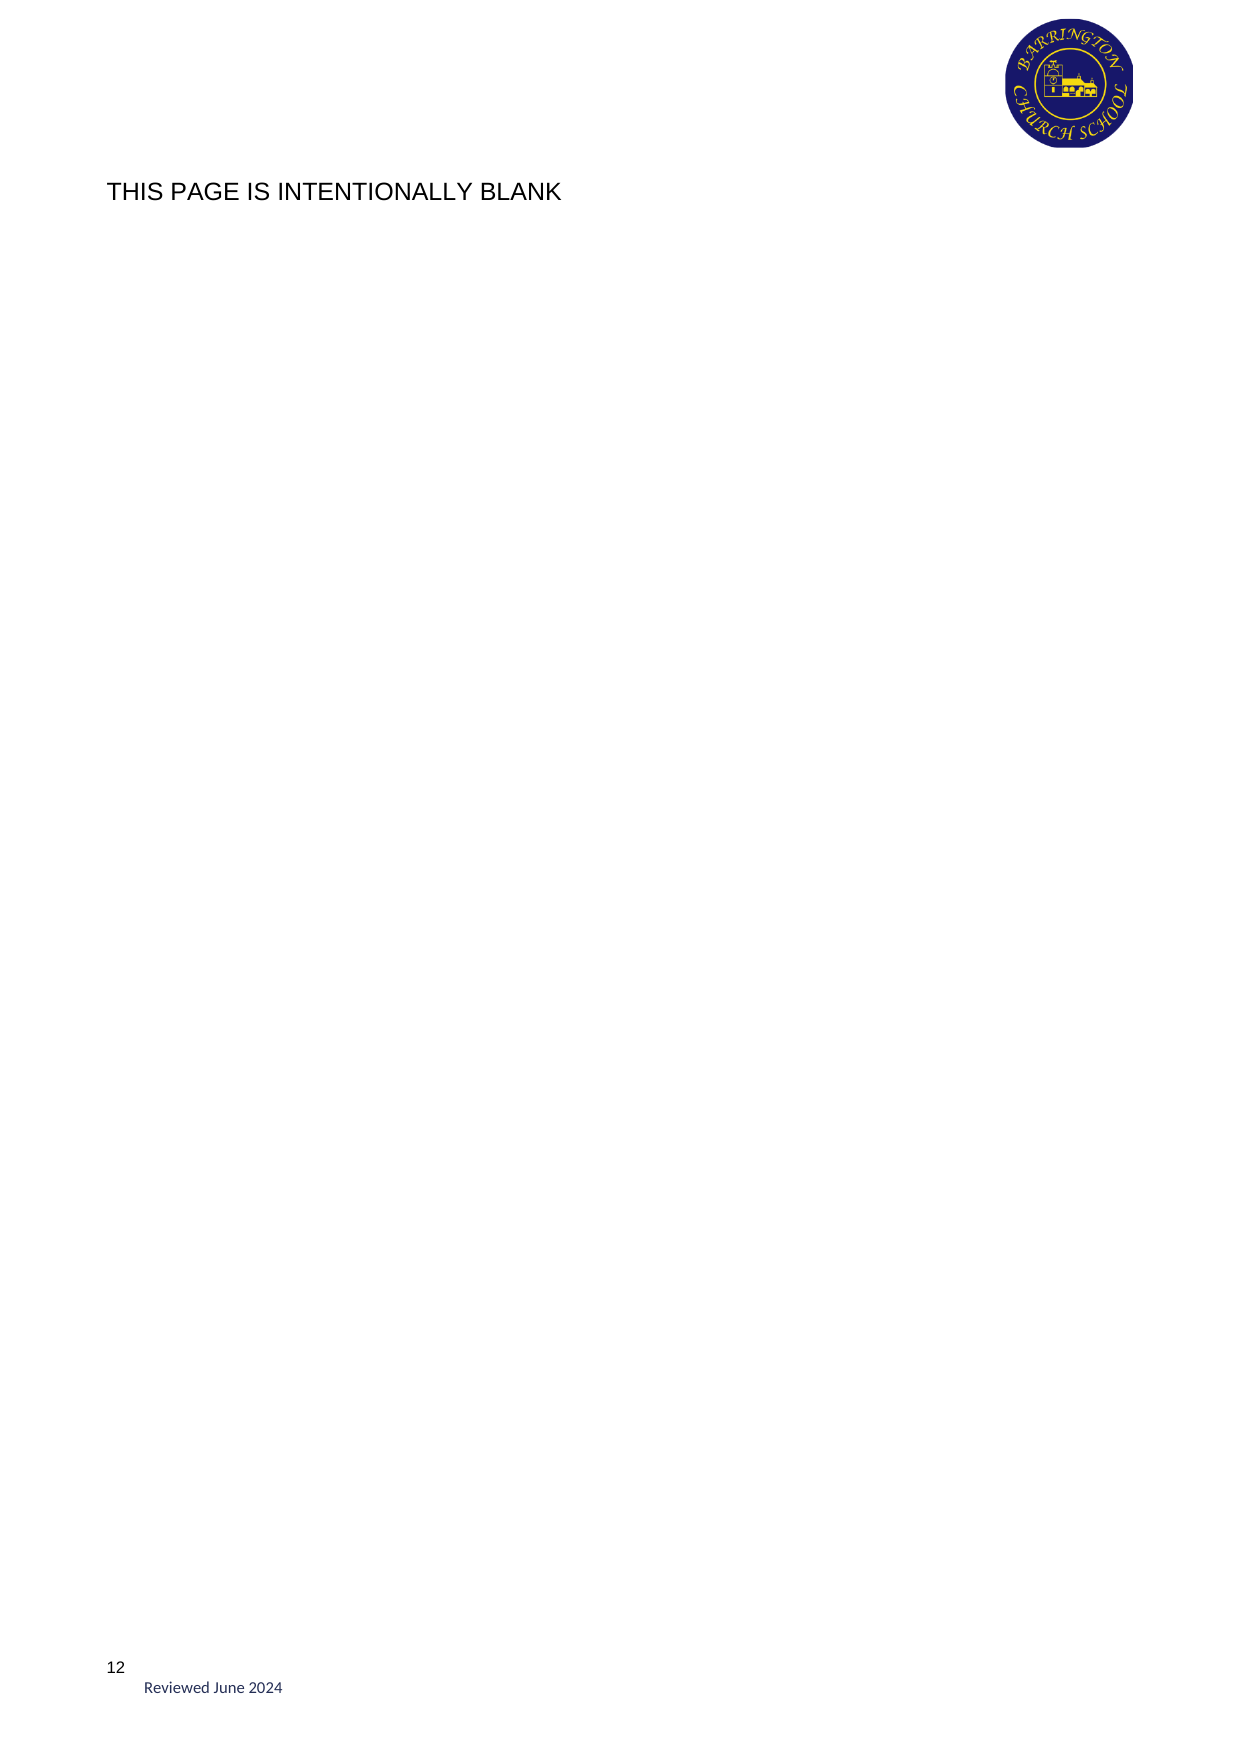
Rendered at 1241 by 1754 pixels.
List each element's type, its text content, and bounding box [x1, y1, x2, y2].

text THIS PAGE IS INTENTIONALLY BLANK [106, 177, 1134, 205]
picture [1004, 18, 1133, 147]
